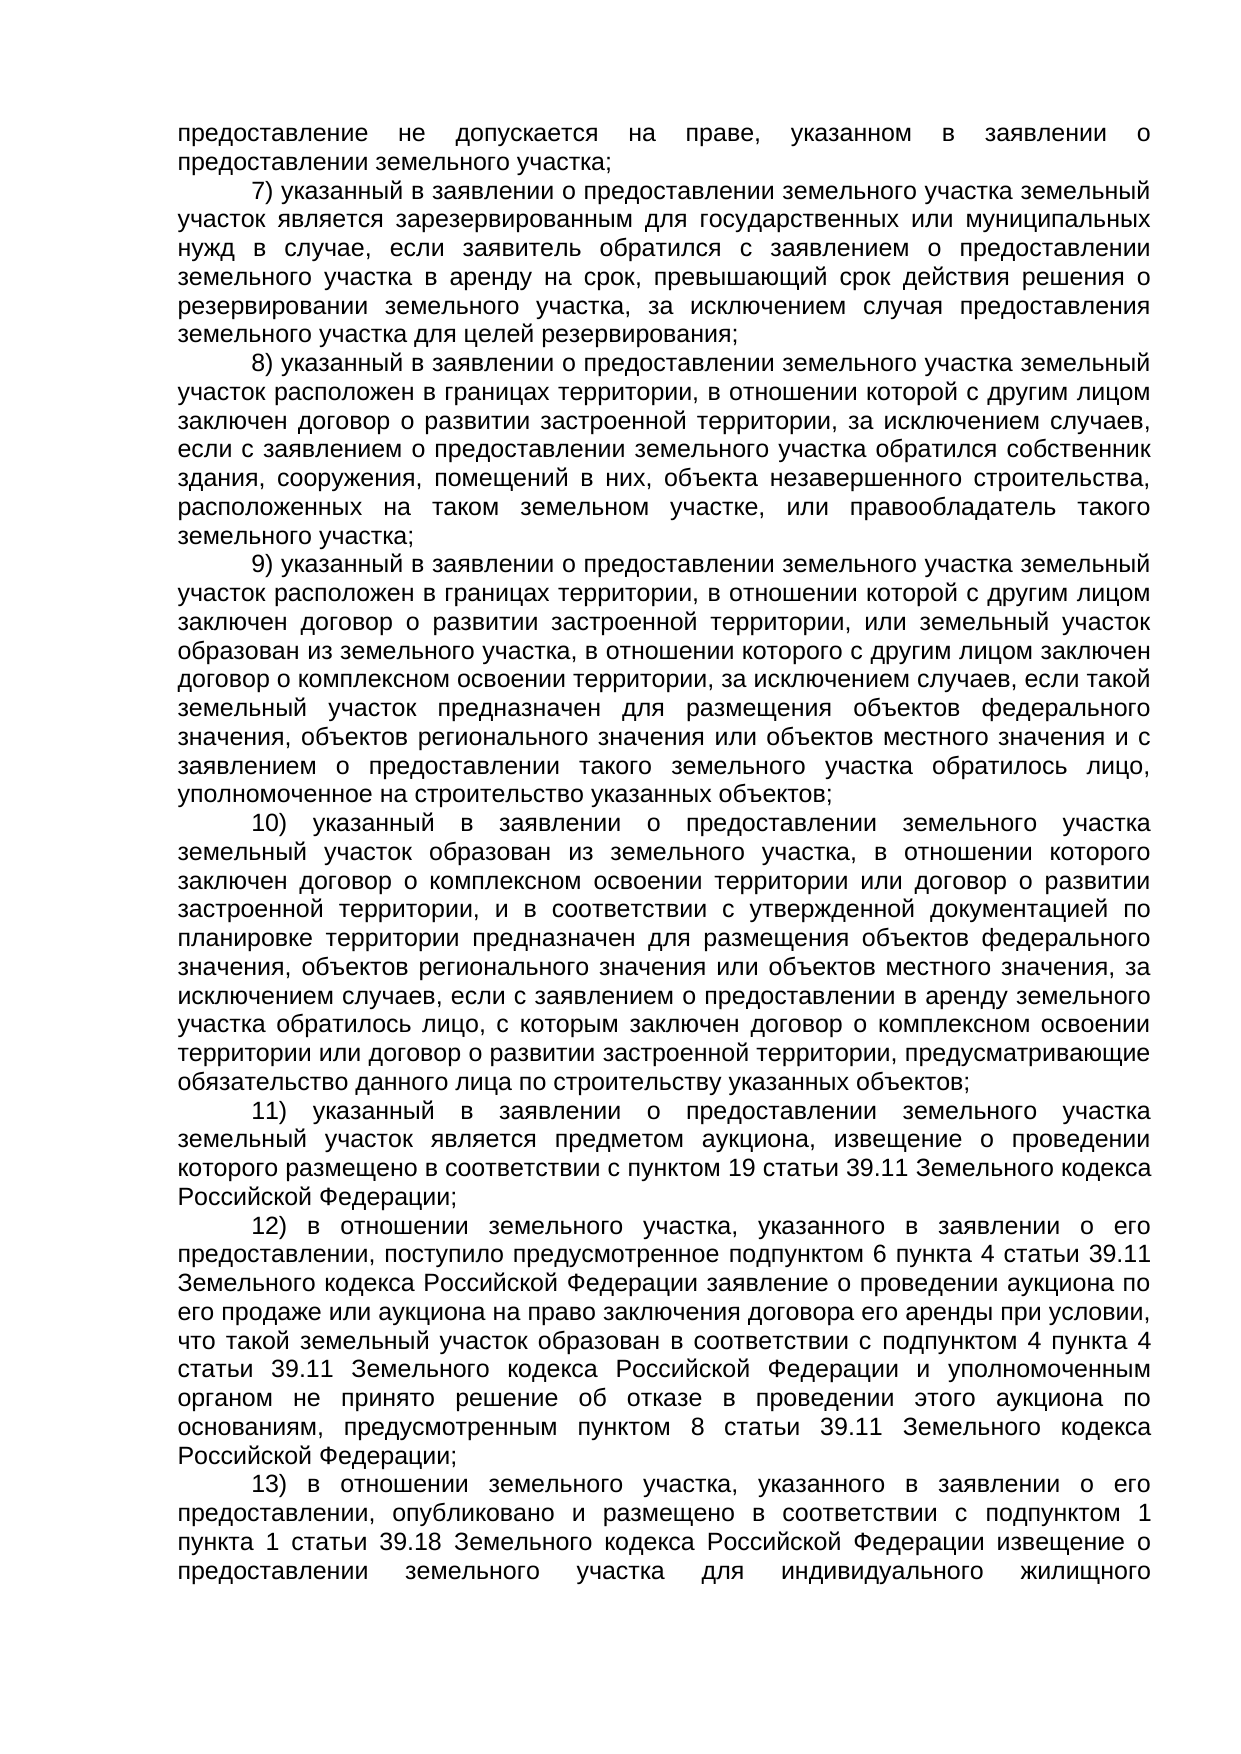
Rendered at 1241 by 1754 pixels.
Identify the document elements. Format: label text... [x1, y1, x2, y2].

text 9) указанный в заявлении о предоставлении земельного участка земельный участок расположен в границах территории, в отношении которой с другим лицом заключен договор о развитии застроенной территории, или земельный участок образован из земельного участка, в отношении которого с другим лицом заключен договор о комплексном освоении территории, за исключением случаев, если такой земельный участок предназначен для размещения объектов федерального значения, объектов регионального значения или объектов местного значения и с заявлением о предоставлении такого земельного участка обратилось лицо, уполномоченное на строительство указанных объектов; [177, 549, 1152, 808]
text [177, 118, 1152, 176]
text 12) в отношении земельного участка, указанного в заявлении о его предоставлении, поступило предусмотренное подпунктом 6 пункта 4 статьи 39.11 Земельного кодекса Российской Федерации заявление о проведении аукциона по его продаже или аукциона на право заключения договора его аренды при условии, что такой земельный участок образован в соответствии с подпунктом 4 пункта 4 статьи 39.11 Земельного кодекса Российской Федерации и уполномоченным органом не принято решение об отказе в проведении этого аукциона по основаниям, предусмотренным пунктом 8 статьи 39.11 Земельного кодекса Российской Федерации; [177, 1211, 1152, 1469]
text 8) указанный в заявлении о предоставлении земельного участка земельный участок расположен в границах территории, в отношении которой с другим лицом заключен договор о развитии застроенной территории, за исключением случаев, если с заявлением о предоставлении земельного участка обратился собственник здания, сооружения, помещений в них, объекта незавершенного строительства, расположенных на таком земельном участке, или правообладатель такого земельного участка; [177, 348, 1152, 549]
text 11) указанный в заявлении о предоставлении земельного участка земельный участок является предметом аукциона, извещение о проведении которого размещено в соответствии с пунктом 19 статьи 39.11 Земельного кодекса Российской Федерации; [177, 1096, 1152, 1211]
text 10) указанный в заявлении о предоставлении земельного участка земельный участок образован из земельного участка, в отношении которого заключен договор о комплексном освоении территории или договор о развитии застроенной территории, и в соответствии с утвержденной документацией по планировке территории предназначен для размещения объектов федерального значения, объектов регионального значения или объектов местного значения, за исключением случаев, если с заявлением о предоставлении в аренду земельного участка обратилось лицо, с которым заключен договор о комплексном освоении территории или договор о развитии застроенной территории, предусматривающие обязательство данного лица по строительству указанных объектов; [177, 808, 1152, 1096]
text 7) указанный в заявлении о предоставлении земельного участка земельный участок является зарезервированным для государственных или муниципальных нужд в случае, если заявитель обратился с заявлением о предоставлении земельного участка в аренду на срок, превышающий срок действия решения о резервировании земельного участка, за исключением случая предоставления земельного участка для целей резервирования; [177, 176, 1152, 348]
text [177, 1469, 1152, 1584]
